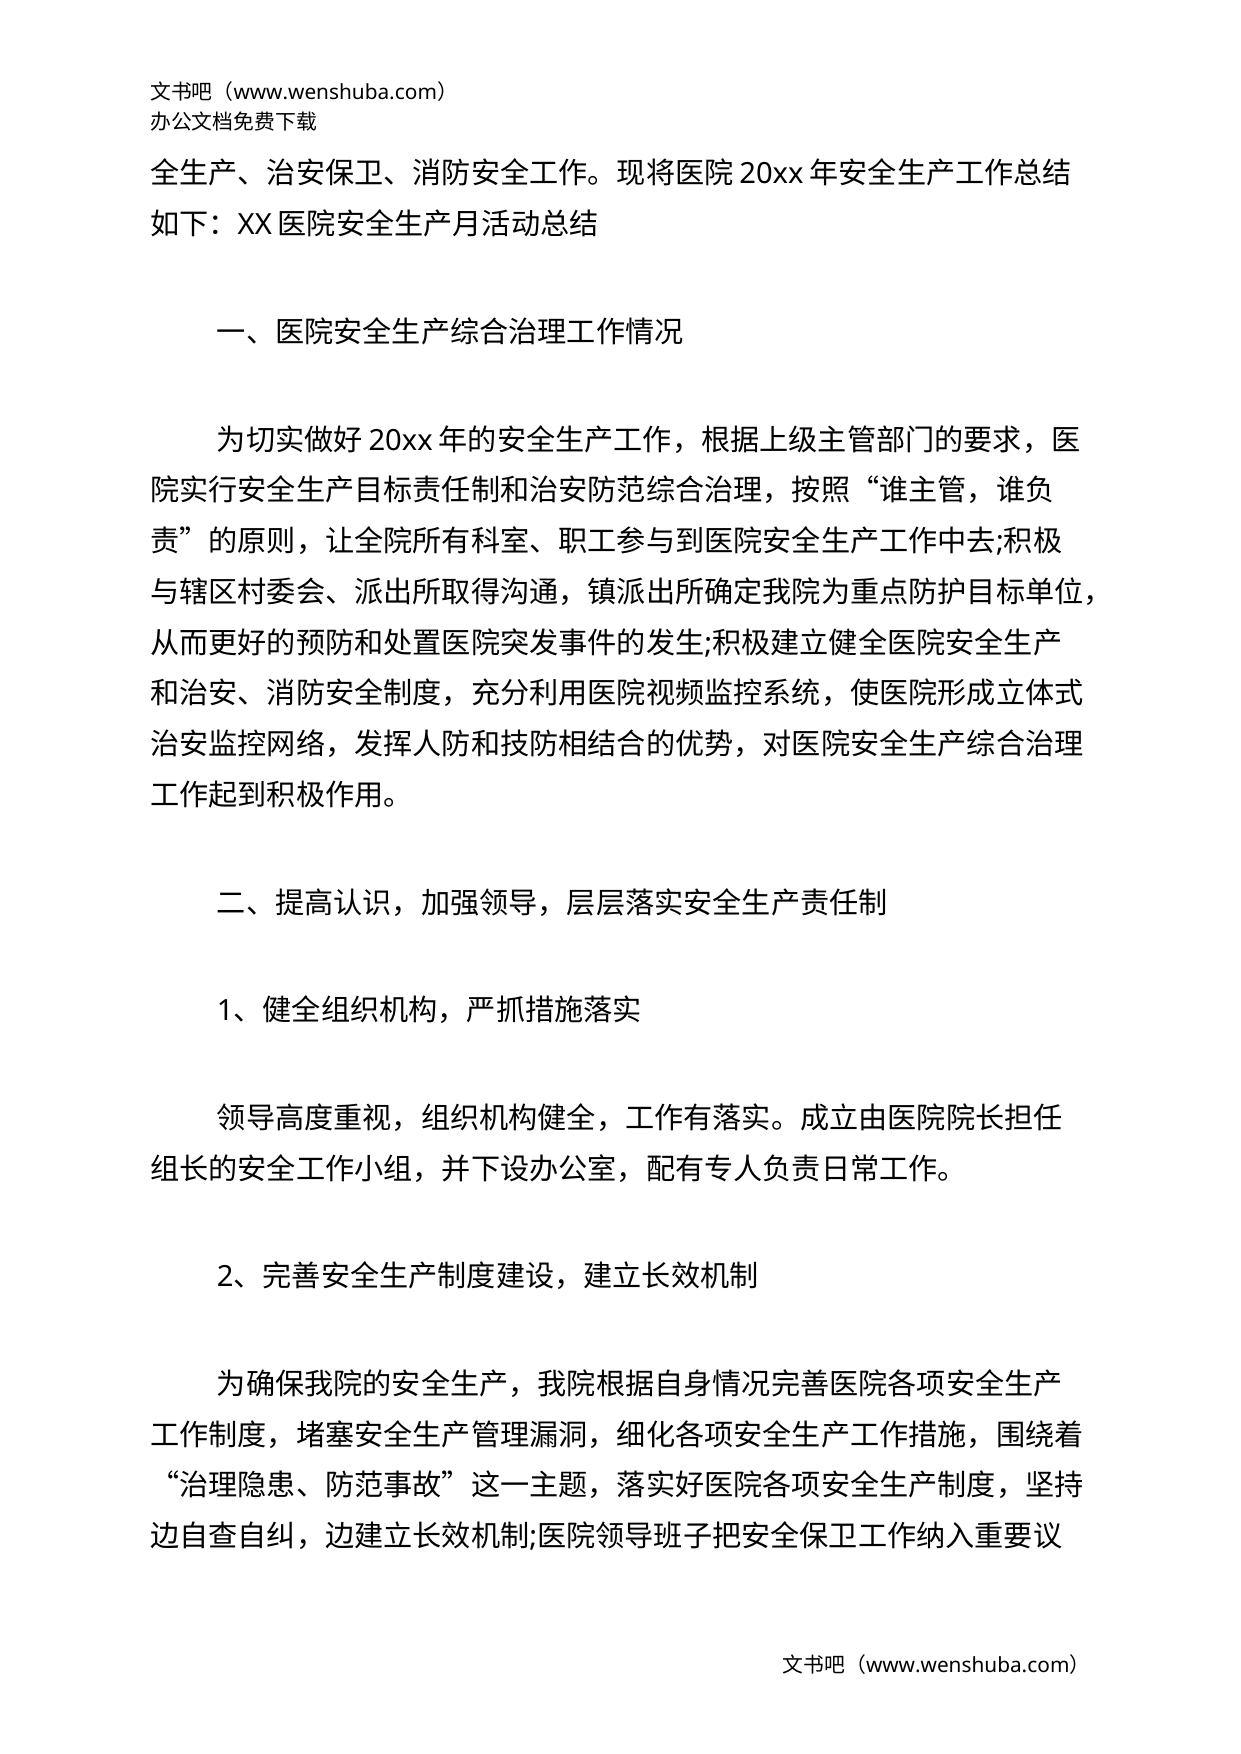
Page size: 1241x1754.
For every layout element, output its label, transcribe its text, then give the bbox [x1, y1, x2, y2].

text 一、医院安全生产综合治理工作情况 [150, 308, 1090, 351]
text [150, 150, 1090, 243]
text 领导高度重视，组织机构健全，工作有落实。成立由医院院长担任组长的安全工作小组，并下设办公室，配有专人负责日常工作。 [150, 1094, 1090, 1187]
text 1、健全组织机构，严抓措施落实 [150, 987, 1090, 1029]
text 二、提高认识，加强领导，层层落实安全生产责任制 [150, 879, 1090, 921]
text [150, 1361, 1090, 1555]
text 为切实做好20xx年的安全生产工作，根据上级主管部门的要求，医院实行安全生产目标责任制和治安防范综合治理，按照“谁主管，谁负责”的原则，让全院所有科室、职工参与到医院安全生产工作中去;积极与辖区村委会、派出所取得沟通，镇派出所确定我院为重点防护目标单位，从而更好的预防和处置医院突发事件的发生;积极建立健全医院安全生产和治安、消防安全制度，充分利用医院视频监控系统，使医院形成立体式治安监控网络，发挥人防和技防相结合的优势，对医院安全生产综合治理工作起到积极作用。 [150, 416, 1090, 814]
text 2、完善安全生产制度建设，建立长效机制 [150, 1253, 1090, 1295]
